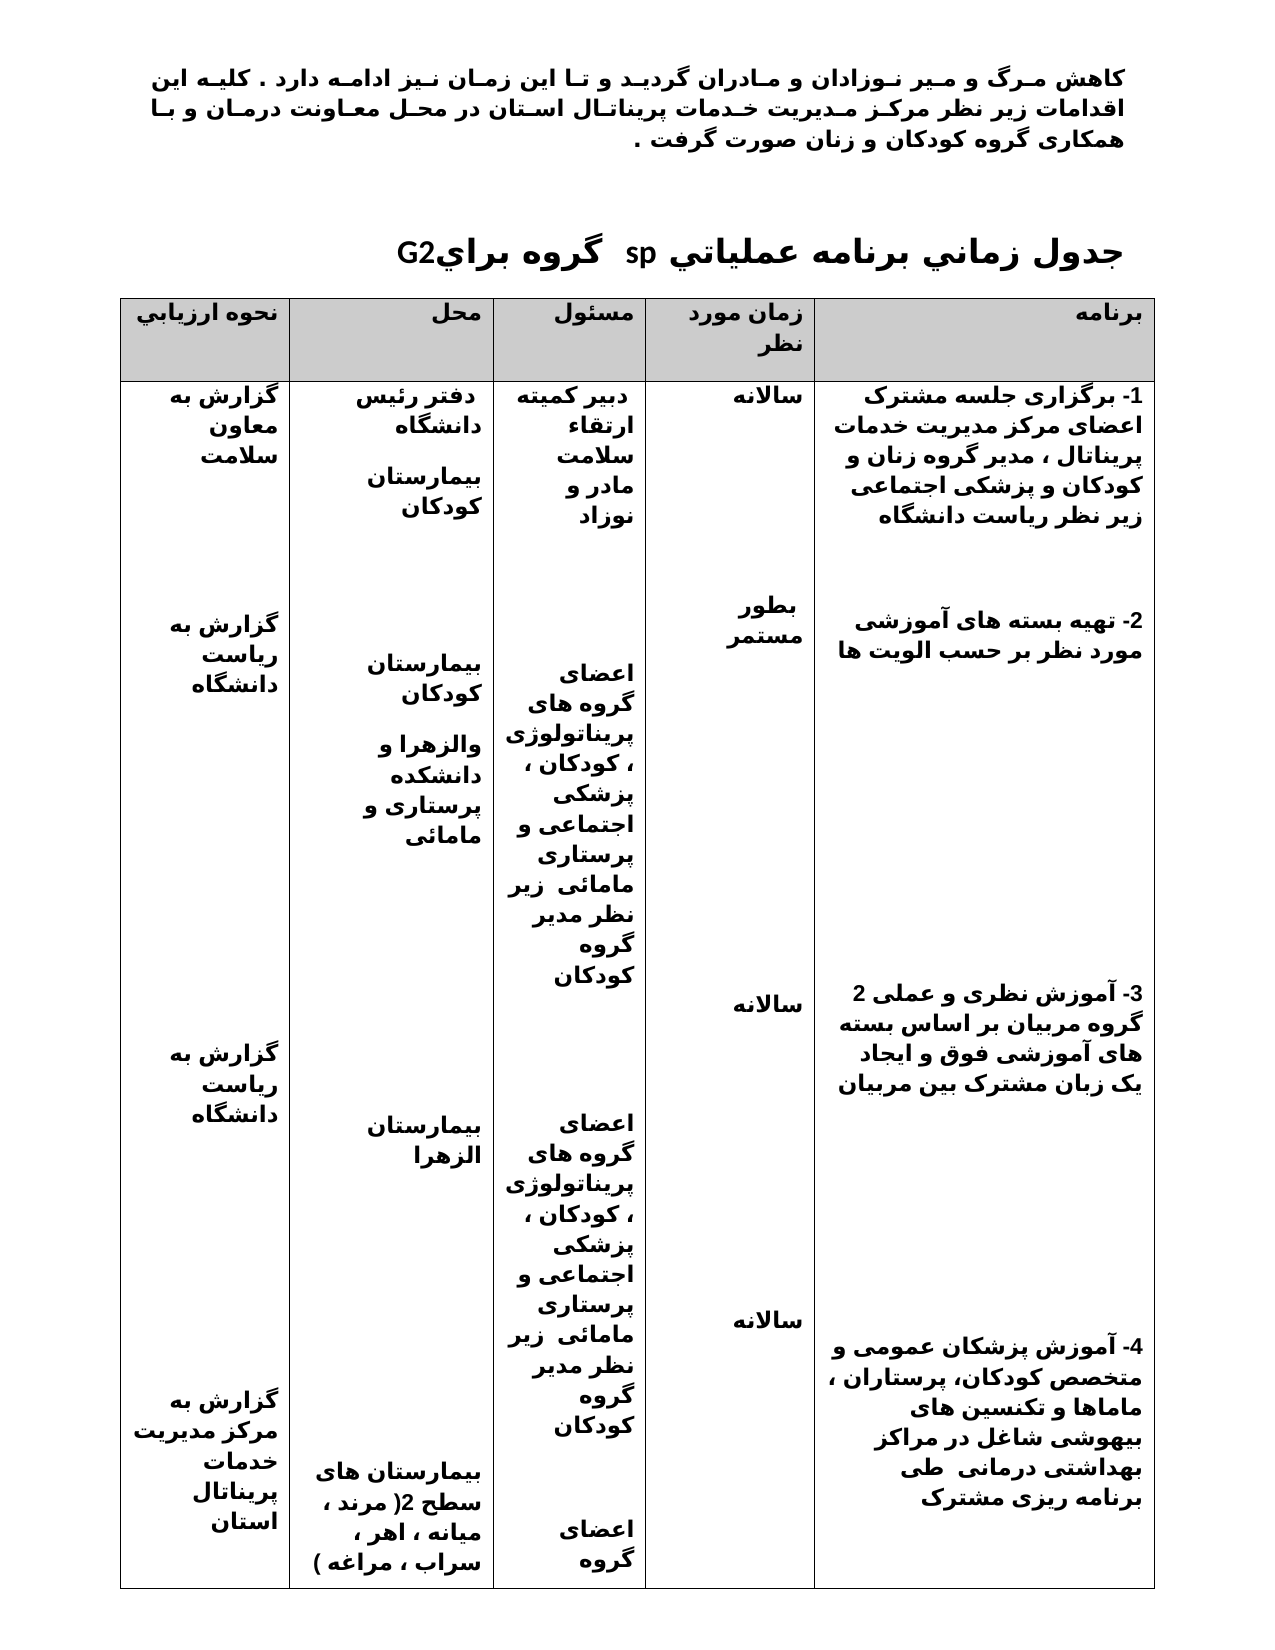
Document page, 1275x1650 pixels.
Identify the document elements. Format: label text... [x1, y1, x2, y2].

table_header مسئول [494, 299, 645, 381]
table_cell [646, 382, 814, 1588]
text جدول زماني برنامه عملياتي sp گروه برايG2 [150, 231, 1125, 271]
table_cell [121, 382, 289, 1588]
table_header برنامه [815, 299, 1154, 381]
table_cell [290, 382, 493, 1588]
table_header زمان مورد نظر [646, 299, 814, 381]
table_header محل [290, 299, 493, 381]
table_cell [494, 382, 645, 1588]
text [150, 65, 1125, 153]
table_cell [815, 382, 1154, 1588]
table_header نحوه ارزيابي [121, 299, 289, 381]
